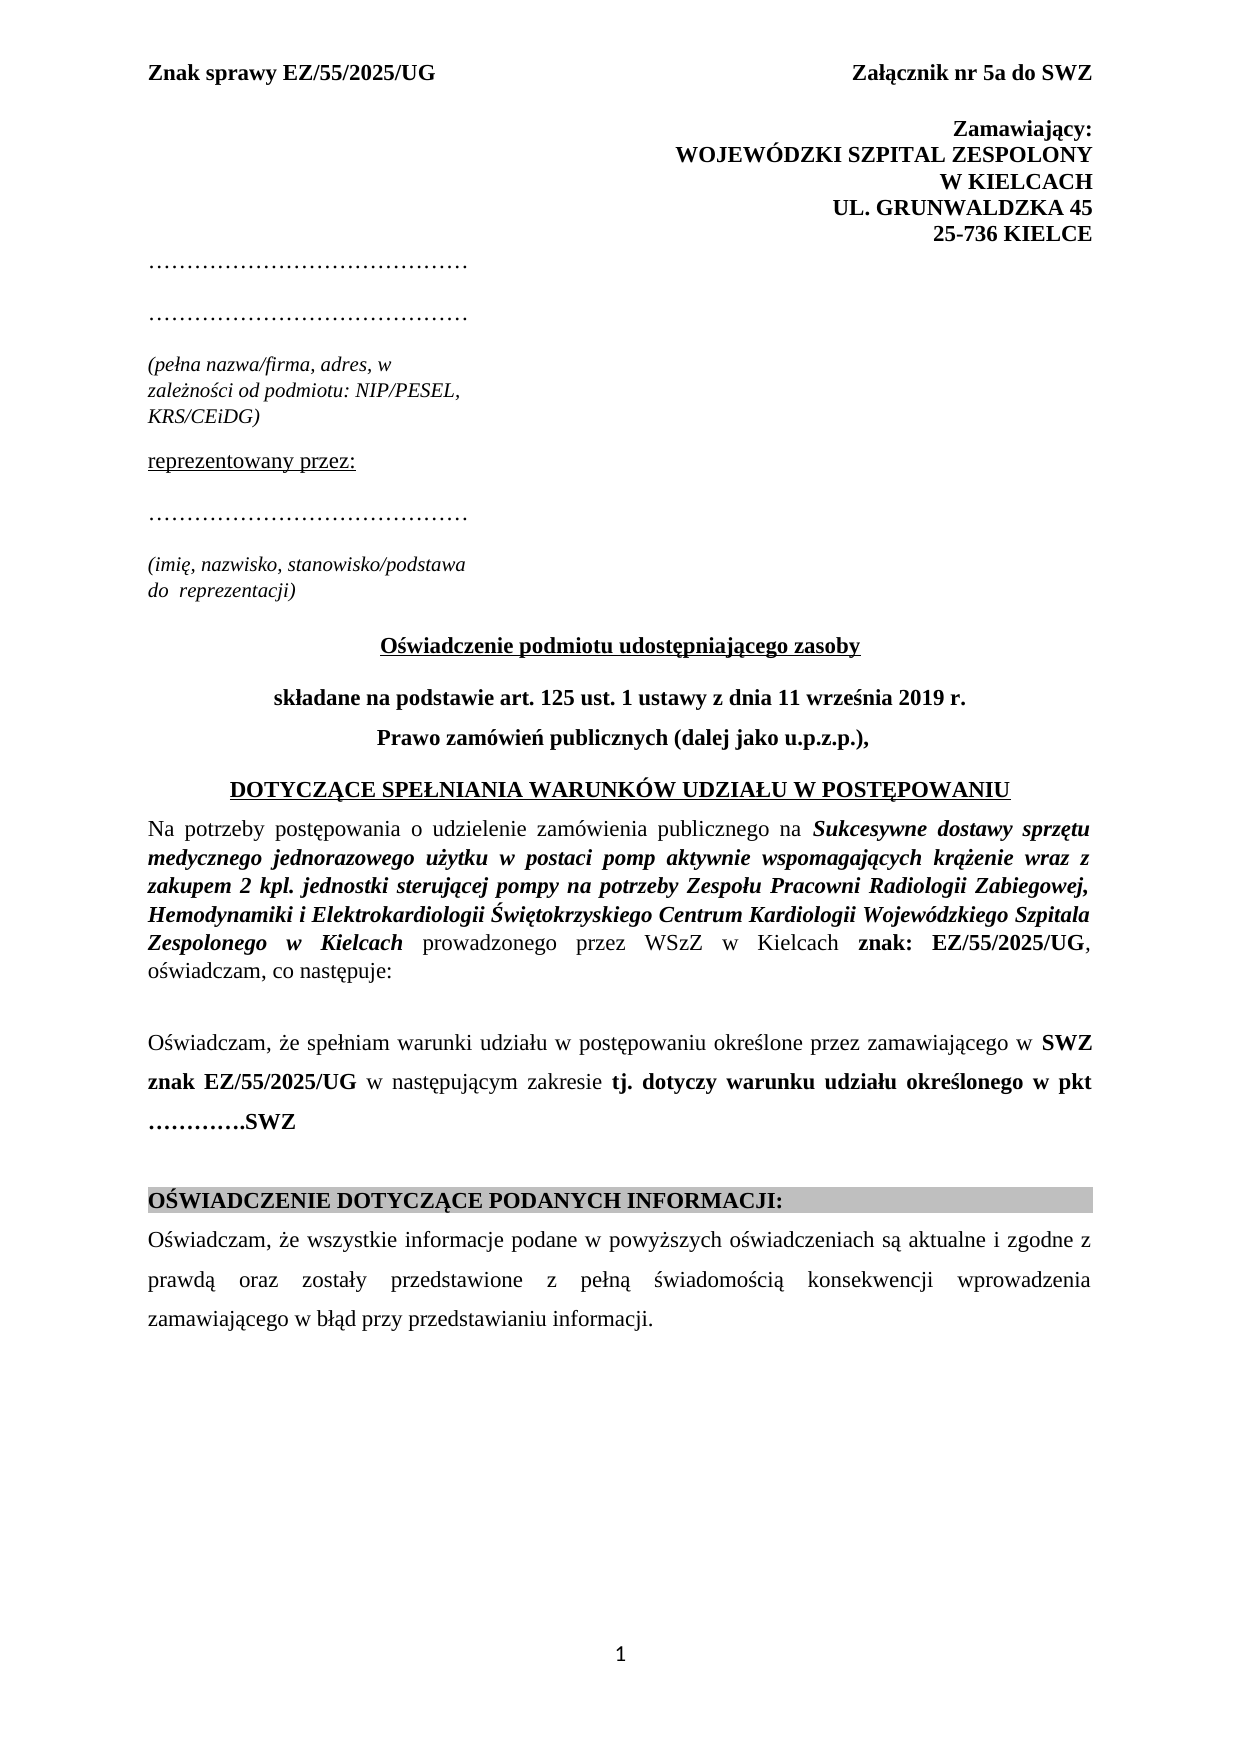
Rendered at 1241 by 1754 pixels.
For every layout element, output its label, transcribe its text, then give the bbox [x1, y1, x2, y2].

text Oświadczenie podmiotu udostępniającego zasoby [148, 632, 1093, 659]
text reprezentowany przez: [148, 447, 1093, 473]
text WOJEWÓDZKI SZPITAL ZESPOLONY [148, 141, 1093, 168]
text W KIELCACH [148, 168, 1093, 194]
text UL. GRUNWALDZKA 45 [768, 194, 1093, 220]
text …………………………………… [148, 499, 472, 526]
text OŚWIADCZENIE DOTYCZĄCE PODANYCH INFORMACJI: [148, 1187, 1093, 1213]
text Na potrzeby postępowania o udzielenie zamówienia publicznego na Sukcesywne dostawy sprzętu medycznego jednorazowego użytku w postaci pomp aktywnie wspomagających krążenie wraz z zakupem 2 kpl. jednostki sterującej pompy na potrzeby Zespołu Pracowni Radiologii Zabiegowej, Hemodynamiki i Elektrokardiologii Świętokrzyskiego Centrum Kardiologii Wojewódzkiego Szpitala Zespolonego w Kielcach prowadzonego przez WSzZ w Kielcach znak: EZ/55/2025/UG, oświadczam, co następuje: [148, 815, 1093, 984]
text Oświadczam, że spełniam warunki udziału w postępowaniu określone przez zamawiającego w SWZ znak EZ/55/2025/UG w następującym zakresie tj. dotyczy warunku udziału określonego w pkt ………….SWZ [148, 1029, 1093, 1134]
text (imię, nazwisko, stanowisko/podstawa do reprezentacji) [148, 552, 472, 602]
text Oświadczam, że wszystkie informacje podane w powyższych oświadczeniach są aktualne i zgodne z prawdą oraz zostały przedstawione z pełną świadomością konsekwencji wprowadzenia zamawiającego w błąd przy przedstawianiu informacji. [148, 1226, 1093, 1332]
text Zamawiający: [694, 115, 1093, 141]
text 25-736 KIELCE [768, 220, 1093, 247]
text składane na podstawie art. 125 ust. 1 ustawy z dnia 11 września 2019 r. [148, 684, 1093, 711]
text DOTYCZĄCE SPEŁNIANIA WARUNKÓW UDZIAŁU W POSTĘPOWANIU [148, 776, 1093, 802]
text ………………………………………………………………………… [148, 247, 472, 326]
text Prawo zamówień publicznych (dalej jako u.p.z.p.), [148, 724, 1093, 750]
text (pełna nazwa/firma, adres, w zależności od podmiotu: NIP/PESEL, KRS/CEiDG) [148, 352, 472, 428]
